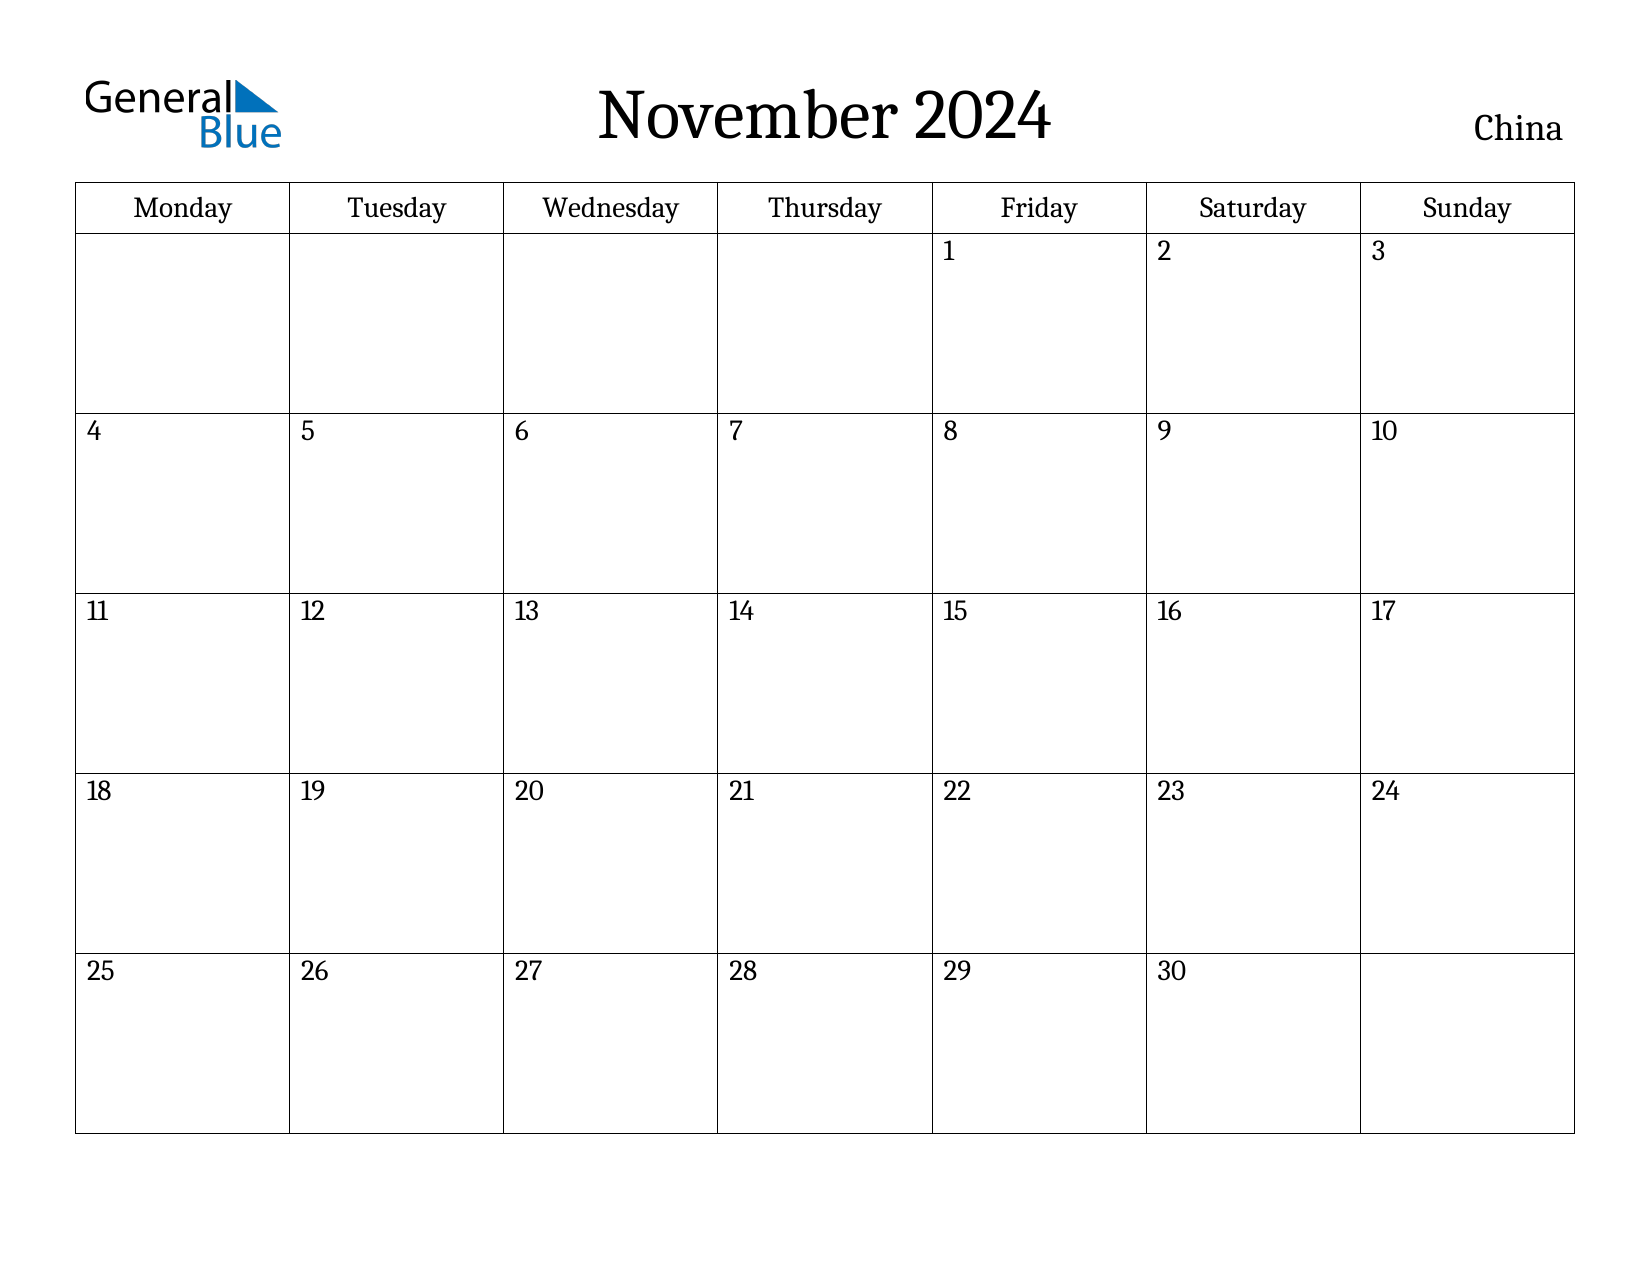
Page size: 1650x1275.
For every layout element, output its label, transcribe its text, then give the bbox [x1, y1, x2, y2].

table_cell [76, 448, 289, 593]
table_cell [76, 267, 289, 413]
table_cell [718, 808, 932, 953]
table_cell 16 [1147, 594, 1360, 627]
table_cell [933, 448, 1146, 593]
table_cell [933, 627, 1146, 773]
table_cell [504, 808, 717, 953]
table_cell 14 [718, 594, 932, 627]
table_cell [718, 988, 932, 1133]
table_cell 22 [933, 774, 1146, 807]
table_cell Tuesday [290, 183, 503, 233]
table_cell 10 [1361, 414, 1574, 447]
table_cell 7 [718, 414, 932, 447]
table_cell 1 [933, 234, 1146, 267]
table_cell [290, 448, 503, 593]
table_header November 2024 [504, 75, 1146, 182]
table_cell [76, 808, 289, 953]
table_cell 17 [1361, 594, 1574, 627]
table_cell [290, 808, 503, 953]
table_cell [1361, 808, 1574, 953]
table_cell 6 [504, 414, 717, 447]
table_cell [76, 988, 289, 1133]
table_cell [504, 988, 717, 1133]
table_cell [290, 988, 503, 1133]
table_cell 30 [1147, 954, 1360, 987]
table_cell 29 [933, 954, 1146, 987]
table_cell 12 [290, 594, 503, 627]
table_cell 27 [504, 954, 717, 987]
table_cell 25 [76, 954, 289, 987]
table_cell [76, 627, 289, 773]
table_cell Saturday [1147, 183, 1360, 233]
table_cell 9 [1147, 414, 1360, 447]
table_cell [718, 267, 932, 413]
table_cell 5 [290, 414, 503, 447]
table_cell [290, 234, 503, 267]
table_cell [1361, 988, 1574, 1133]
table_cell [76, 234, 289, 267]
table_cell 18 [76, 774, 289, 807]
table_cell [1147, 988, 1360, 1133]
table_cell 3 [1361, 234, 1574, 267]
table_cell 15 [933, 594, 1146, 627]
table_cell 23 [1147, 774, 1360, 807]
table_cell [504, 448, 717, 593]
table_cell 8 [933, 414, 1146, 447]
table_cell [504, 267, 717, 413]
table_cell [1147, 808, 1360, 953]
table_cell 4 [76, 414, 289, 447]
table_cell Thursday [718, 183, 932, 233]
table_cell [290, 627, 503, 773]
table_cell [1147, 627, 1360, 773]
table_cell [1361, 267, 1574, 413]
table_cell [504, 627, 717, 773]
table_cell Wednesday [504, 183, 717, 233]
table_cell Sunday [1361, 183, 1574, 233]
table_cell 28 [718, 954, 932, 987]
table_cell 13 [504, 594, 717, 627]
table_cell 19 [290, 774, 503, 807]
table_cell [718, 627, 932, 773]
table_cell Friday [933, 183, 1146, 233]
table_cell [1361, 954, 1574, 987]
table_cell [718, 448, 932, 593]
table_cell 2 [1147, 234, 1360, 267]
table_header [76, 75, 503, 182]
table_cell [290, 267, 503, 413]
table_cell [1361, 627, 1574, 773]
table_cell [1361, 448, 1574, 593]
table_header China [1146, 75, 1574, 182]
picture [86, 80, 281, 148]
table_cell [1147, 267, 1360, 413]
table_cell 26 [290, 954, 503, 987]
table_cell [933, 267, 1146, 413]
table_cell Monday [76, 183, 289, 233]
table_cell 24 [1361, 774, 1574, 807]
table_cell [1147, 448, 1360, 593]
table_cell [933, 808, 1146, 953]
table_cell [933, 988, 1146, 1133]
table_cell 11 [76, 594, 289, 627]
table_cell [504, 234, 717, 267]
table_cell 21 [718, 774, 932, 807]
table_cell [718, 234, 932, 267]
table_cell 20 [504, 774, 717, 807]
